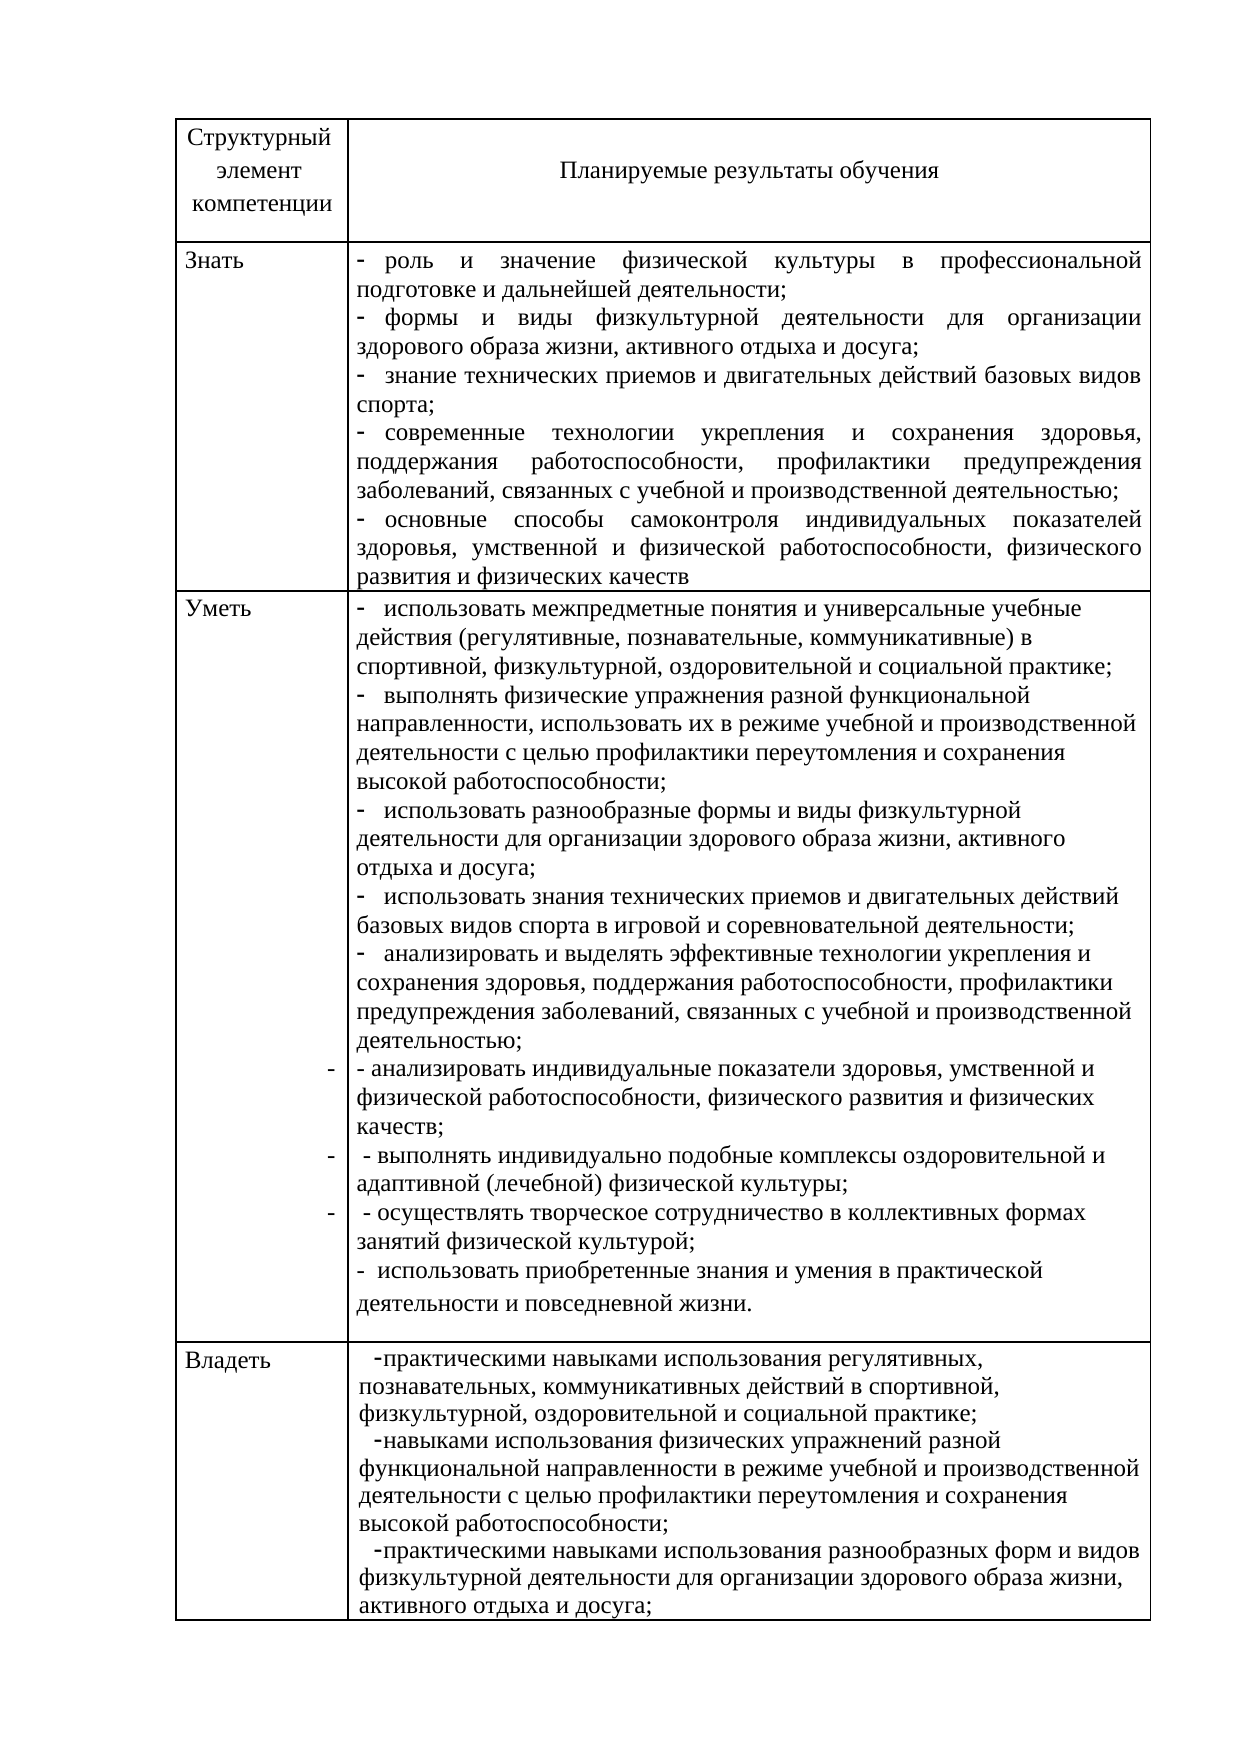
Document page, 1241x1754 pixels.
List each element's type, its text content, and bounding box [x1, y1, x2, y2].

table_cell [349, 1343, 1150, 1618]
table_cell роль и значение физической культуры в профессиональной подготовке и дальнейшей деятельности; формы и виды физкультурной деятельности для организации здорового образа жизни, активного отдыха и досуга; знание технических приемов и двигательных действий базовых видов спорта; современные технологии укрепления и сохранения здоровья, поддержания работоспособности, профилактики предупреждения заболеваний, связанных с учебной и производственной деятельностью; основные способы самоконтроля индивидуальных показателей здоровья, умственной и физической работоспособности, физического развития и физических качеств [349, 243, 1150, 590]
table_cell использовать межпредметные понятия и универсальные учебные действия (регулятивные, познавательные, коммуникативные) в спортивной, физкультурной, оздоровительной и социальной практике; выполнять физические упражнения разной функциональной направленности, использовать их в режиме учебной и производственной деятельности с целью профилактики переутомления и сохранения высокой работоспособности; использовать разнообразные формы и виды физкультурной деятельности для организации здорового образа жизни, активного отдыха и досуга; использовать знания технических приемов и двигательных действий базовых видов спорта в игровой и соревновательной деятельности; анализировать и выделять эффективные технологии укрепления и сохранения здоровья, поддержания работоспособности, профилактики предупреждения заболеваний, связанных с учебной и производственной деятельностью; - анализировать индивидуальные показатели здоровья, умственной и физической работоспособности, физического развития и физических качеств; - выполнять индивидуально подобные комплексы оздоровительной и адаптивной (лечебной) физической культуры; - осуществлять творческое сотрудничество в коллективных формах занятий физической культурой; - использовать приобретенные знания и умения в практической деятельности и повседневной жизни. [349, 592, 1150, 1341]
table_cell Владеть [177, 1343, 347, 1618]
table_cell Знать [177, 243, 347, 590]
table_header Планируемые результаты обучения [349, 120, 1150, 241]
table_cell Уметь [177, 592, 347, 1341]
table_header Структурный элемент компетенции [177, 120, 347, 241]
